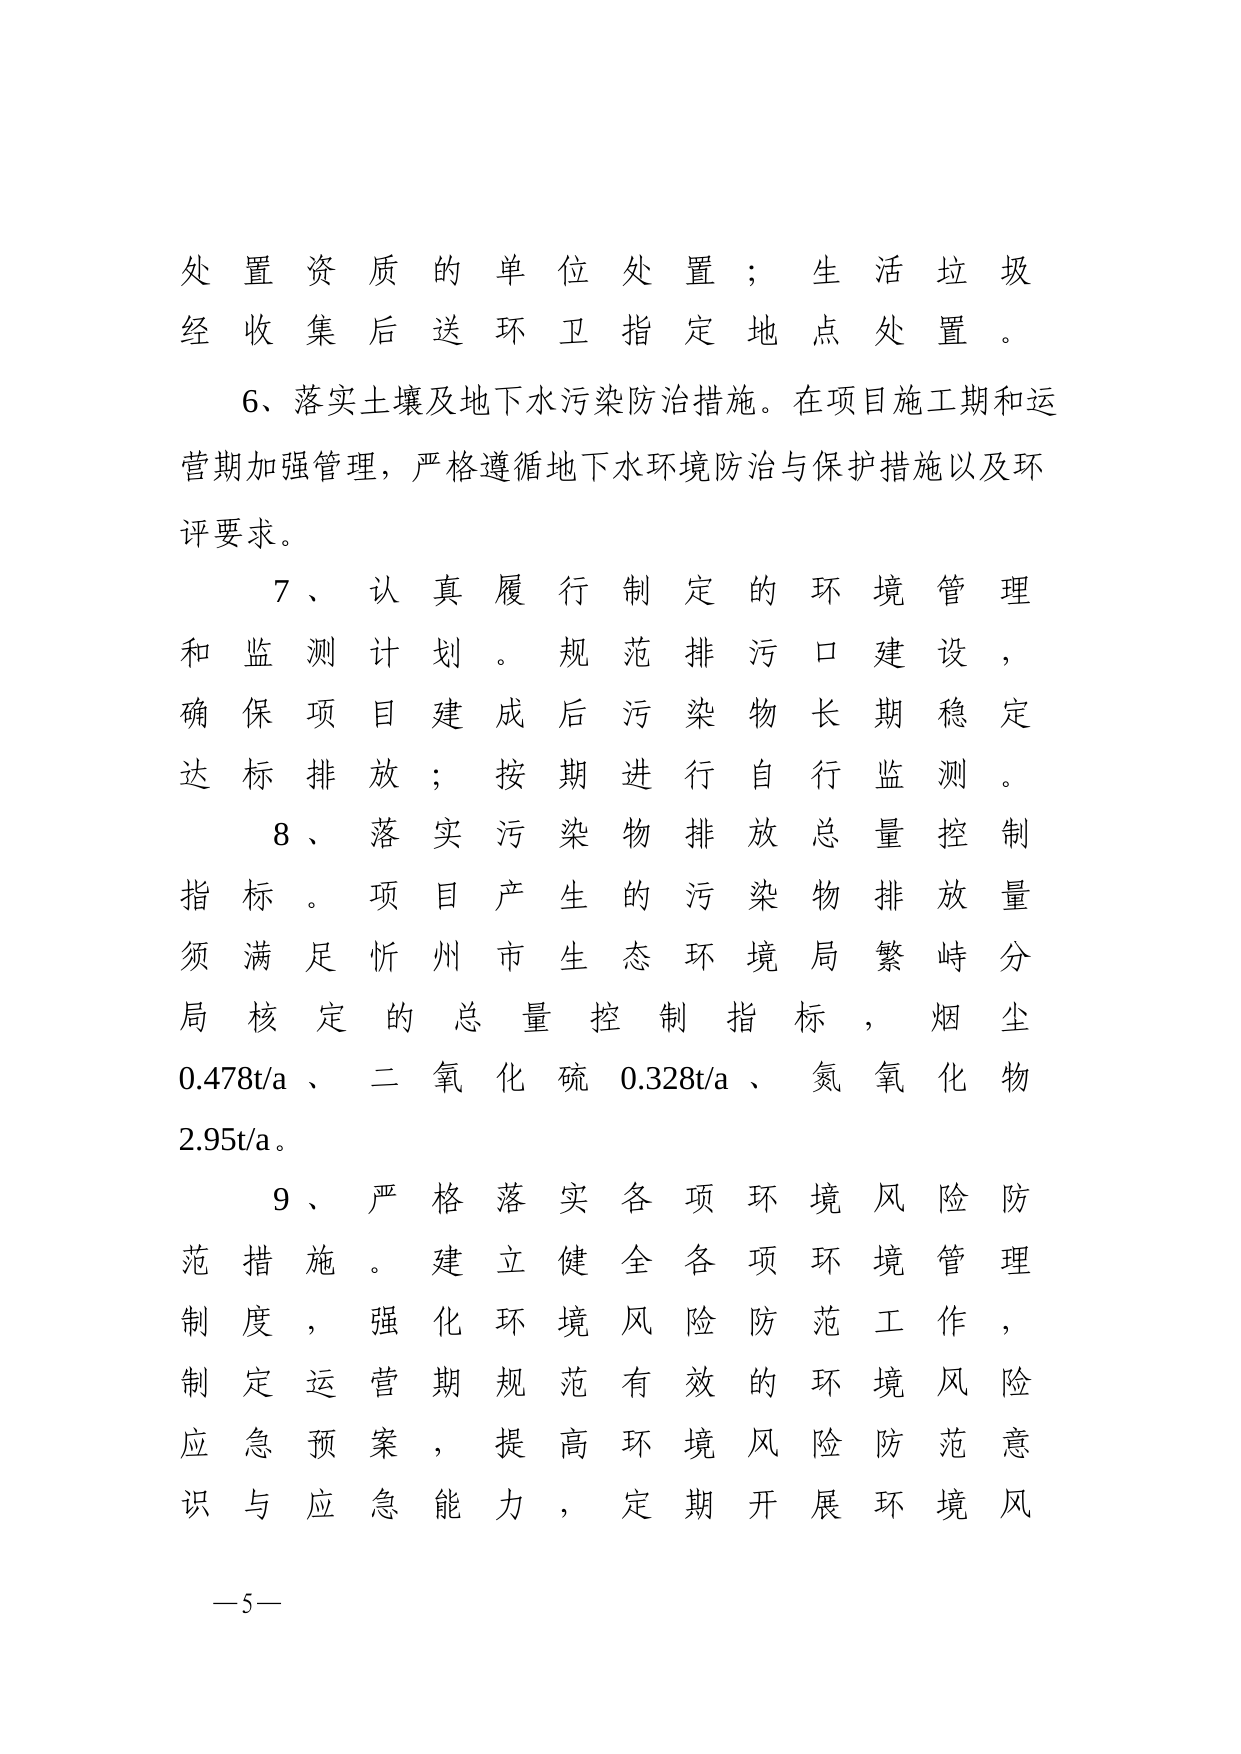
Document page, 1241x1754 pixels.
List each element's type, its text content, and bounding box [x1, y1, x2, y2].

text 6、落实土壤及地下水污染防治措施。在项目施工期和运营期加强管理，严格遵循地下水环境防治与保护措施以及环评要求。 [178, 359, 1062, 559]
text 7、认真履行制定的环境管理和监测计划。规范排污口建设，确保项目建成后污染物长期稳定达标排放；按期进行自行监测。 [178, 559, 1062, 802]
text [178, 237, 1062, 359]
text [178, 1167, 1062, 1532]
text 8、落实污染物排放总量控制指标。项目产生的污染物排放量须满足忻州市生态环境局繁峙分局核定的总量控制指标，烟尘0.478t/a、二氧化硫0.328t/a、氮氧化物2.95t/a。 [178, 802, 1062, 1167]
